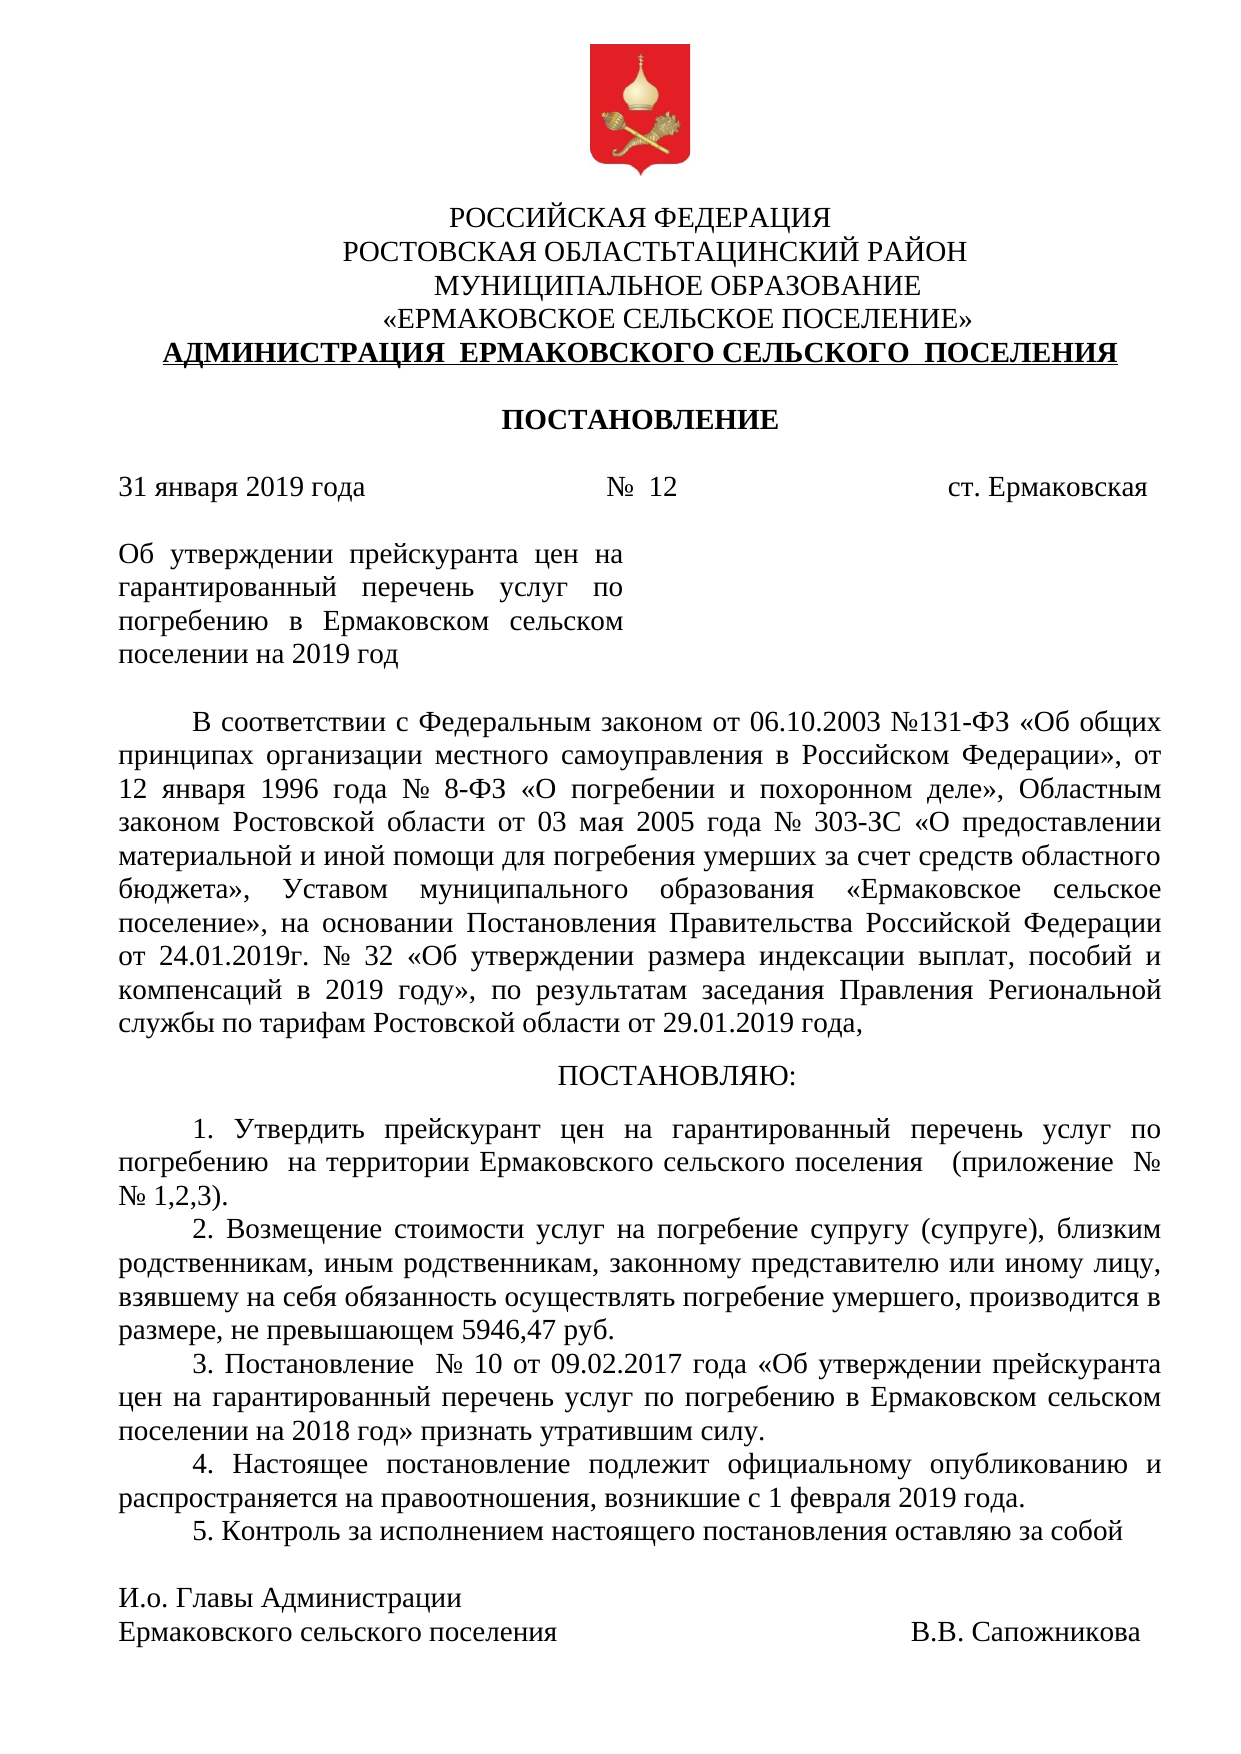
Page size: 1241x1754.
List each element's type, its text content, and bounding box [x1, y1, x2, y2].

text 31 января 2019 года № 12 ст. Ермаковская [118, 469, 1162, 502]
text «ЕРМАКОВСКОЕ СЕЛЬСКОЕ ПОСЕЛЕНИЕ» [118, 301, 1162, 335]
table_header Об утверждении прейскуранта цен на гарантированный перечень услуг по погребению в Ермаковском сельском поселении на 2019 год [107, 536, 635, 670]
picture [590, 44, 691, 176]
text ПОСТАНОВЛЯЮ: [118, 1058, 1162, 1092]
text ПОСТАНОВЛЕНИЕ [118, 402, 1162, 435]
text Ермаковского сельского поселения В.В. Сапожникова [118, 1614, 1162, 1681]
text 3. Постановление № 10 от 09.02.2017 года «Об утверждении прейскуранта цен на гарантированный перечень услуг по погребению в Ермаковском сельском поселении на 2018 год» признать утратившим силу. [118, 1346, 1162, 1446]
text 1. Утвердить прейскурант цен на гарантированный перечень услуг по погребению на территории Ермаковского сельского поселения (приложение №№ 1,2,3). [118, 1111, 1162, 1212]
text 2. Возмещение стоимости услуг на погребение супругу (супруге), близким родственникам, иным родственникам, законному представителю или иному лицу, взявшему на себя обязанность осуществлять погребение умершего, производится в размере, не превышающем 5946,47 руб. [118, 1212, 1162, 1346]
text МУНИЦИПАЛЬНОЕ ОБРАЗОВАНИЕ [118, 268, 1162, 301]
text 4. Настоящее постановление подлежит официальному опубликованию и распространяется на правоотношения, возникшие с 1 февраля 2019 года. [118, 1446, 1162, 1513]
text РОСТОВСКАЯ ОБЛАСТЬТАЦИНСКИЙ РАЙОН [148, 234, 1162, 268]
text РОССИЙСКАЯ ФЕДЕРАЦИЯ [118, 201, 1162, 234]
text 5. Контроль за исполнением настоящего постановления оставляю за собой [118, 1513, 1162, 1547]
text АДМИНИСТРАЦИЯ ЕРМАКОВСКОГО СЕЛЬСКОГО ПОСЕЛЕНИЯ [118, 335, 1162, 368]
text В соответствии с Федеральным законом от 06.10.2003 №131-ФЗ «Об общих принципах организации местного самоуправления в Российском Федерации», от 12 января 1996 года № 8-ФЗ «О погребении и похоронном деле», Областным законом Ростовской области от 03 мая 2005 года № 303-ЗС «О предоставлении материальной и иной помощи для погребения умерших за счет средств областного бюджета», Уставом муниципального образования «Ермаковское сельское поселение», на основании Постановления Правительства Российской Федерации от 24.01.2019г. № 32 «Об утверждении размера индексации выплат, пособий и компенсаций в 2019 году», по результатам заседания Правления Региональной службы по тарифам Ростовской области от 29.01.2019 года, [118, 704, 1162, 1039]
text И.о. Главы Администрации [118, 1581, 1162, 1614]
